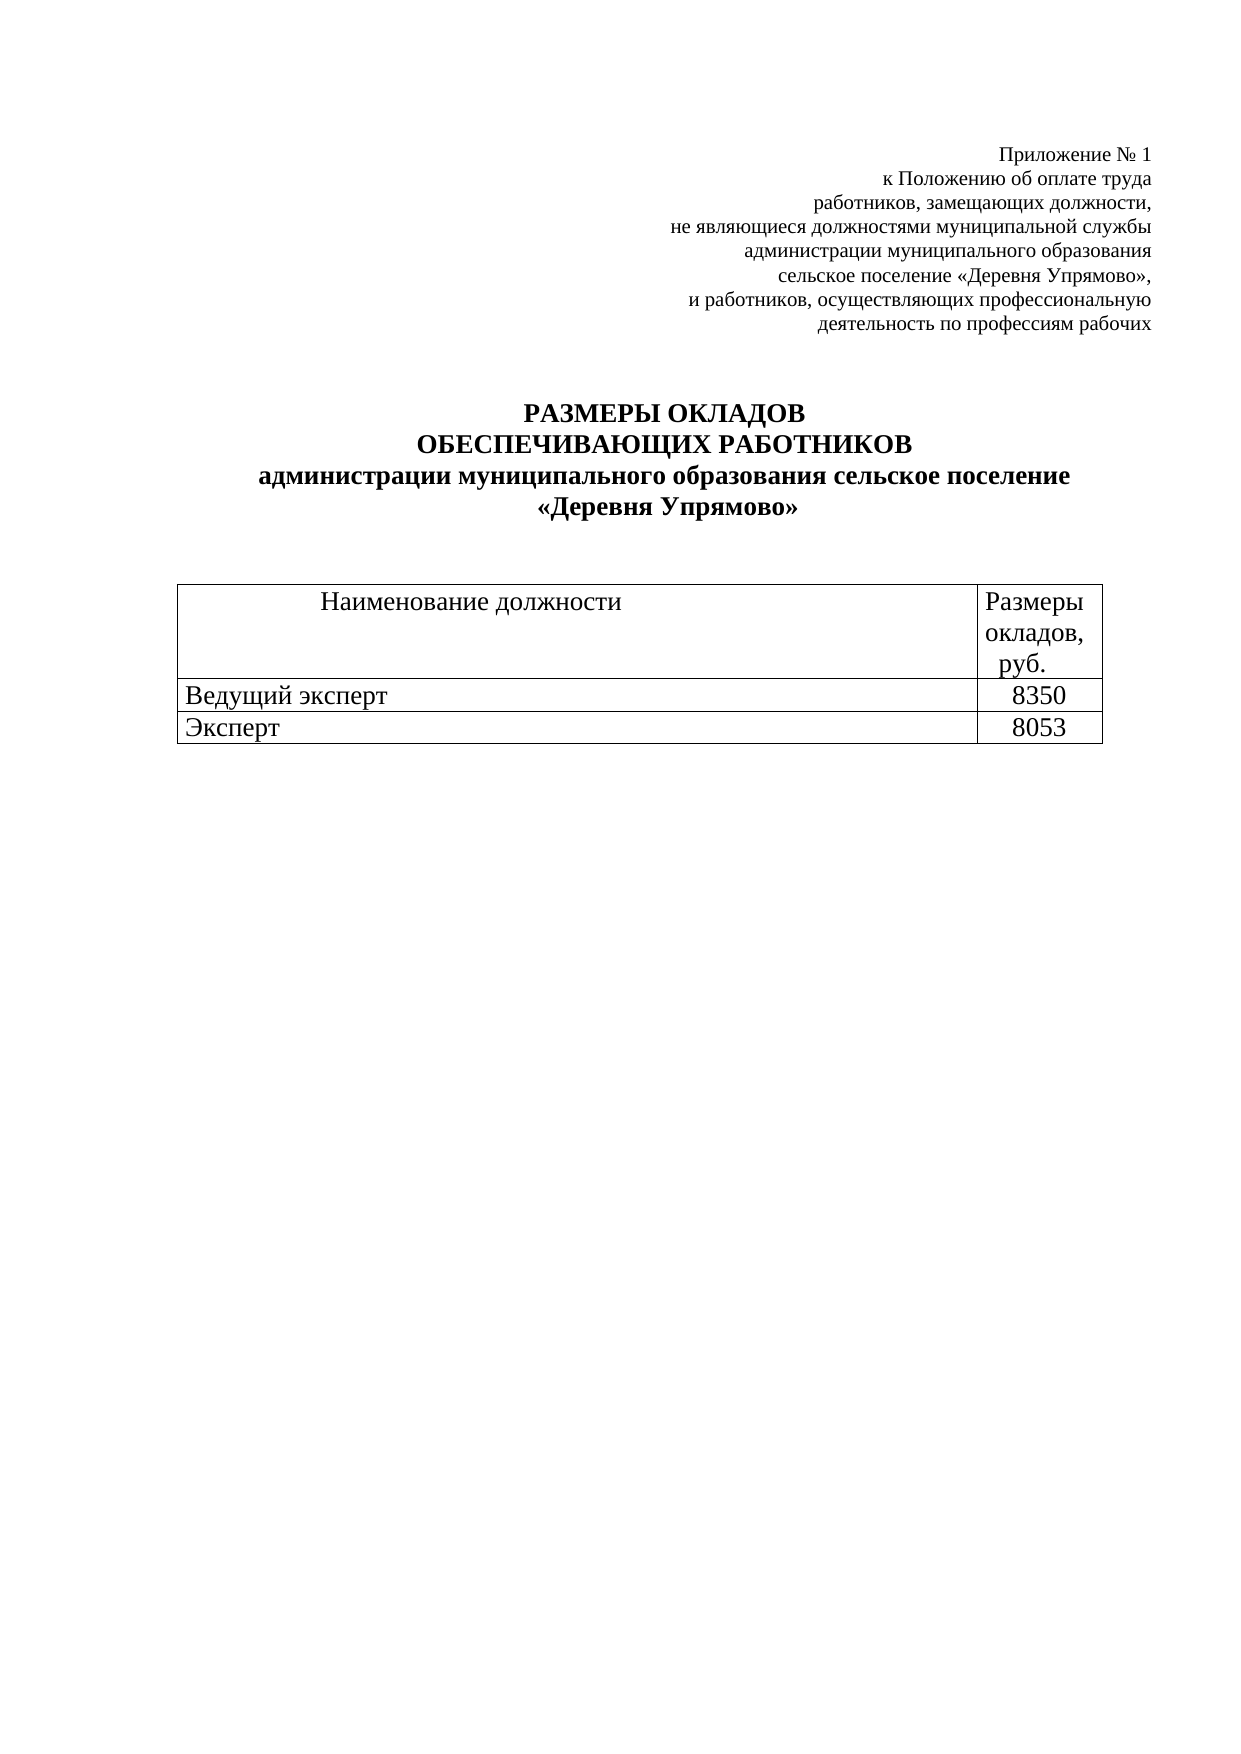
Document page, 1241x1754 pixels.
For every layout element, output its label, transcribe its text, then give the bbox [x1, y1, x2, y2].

table_header Размеры окладов, руб. [978, 585, 1102, 678]
table_cell 8350 [978, 679, 1102, 711]
title «Деревня Упрямово» [177, 490, 1152, 522]
table_cell Эксперт [178, 712, 977, 743]
table_cell Ведущий эксперт [178, 679, 977, 711]
title РАЗМЕРЫ ОКЛАДОВ [177, 397, 1152, 428]
text деятельность по профессиям рабочих [177, 311, 1152, 335]
text сельское поселение «Деревня Упрямово», [177, 262, 1152, 287]
text и работников, осуществляющих профессиональную [177, 287, 1152, 311]
table_header Наименование должности [178, 585, 977, 678]
text работников, замещающих должности, [177, 190, 1152, 214]
title администрации муниципального образования сельское поселение [177, 459, 1152, 490]
table_cell 8053 [978, 712, 1102, 743]
text к Положению об оплате труда [177, 166, 1152, 190]
title ОБЕСПЕЧИВАЮЩИХ РАБОТНИКОВ [177, 428, 1152, 459]
text Приложение № 1 [177, 142, 1152, 166]
text не являющиеся должностями муниципальной службы [177, 214, 1152, 238]
text администрации муниципального образования [177, 238, 1152, 262]
